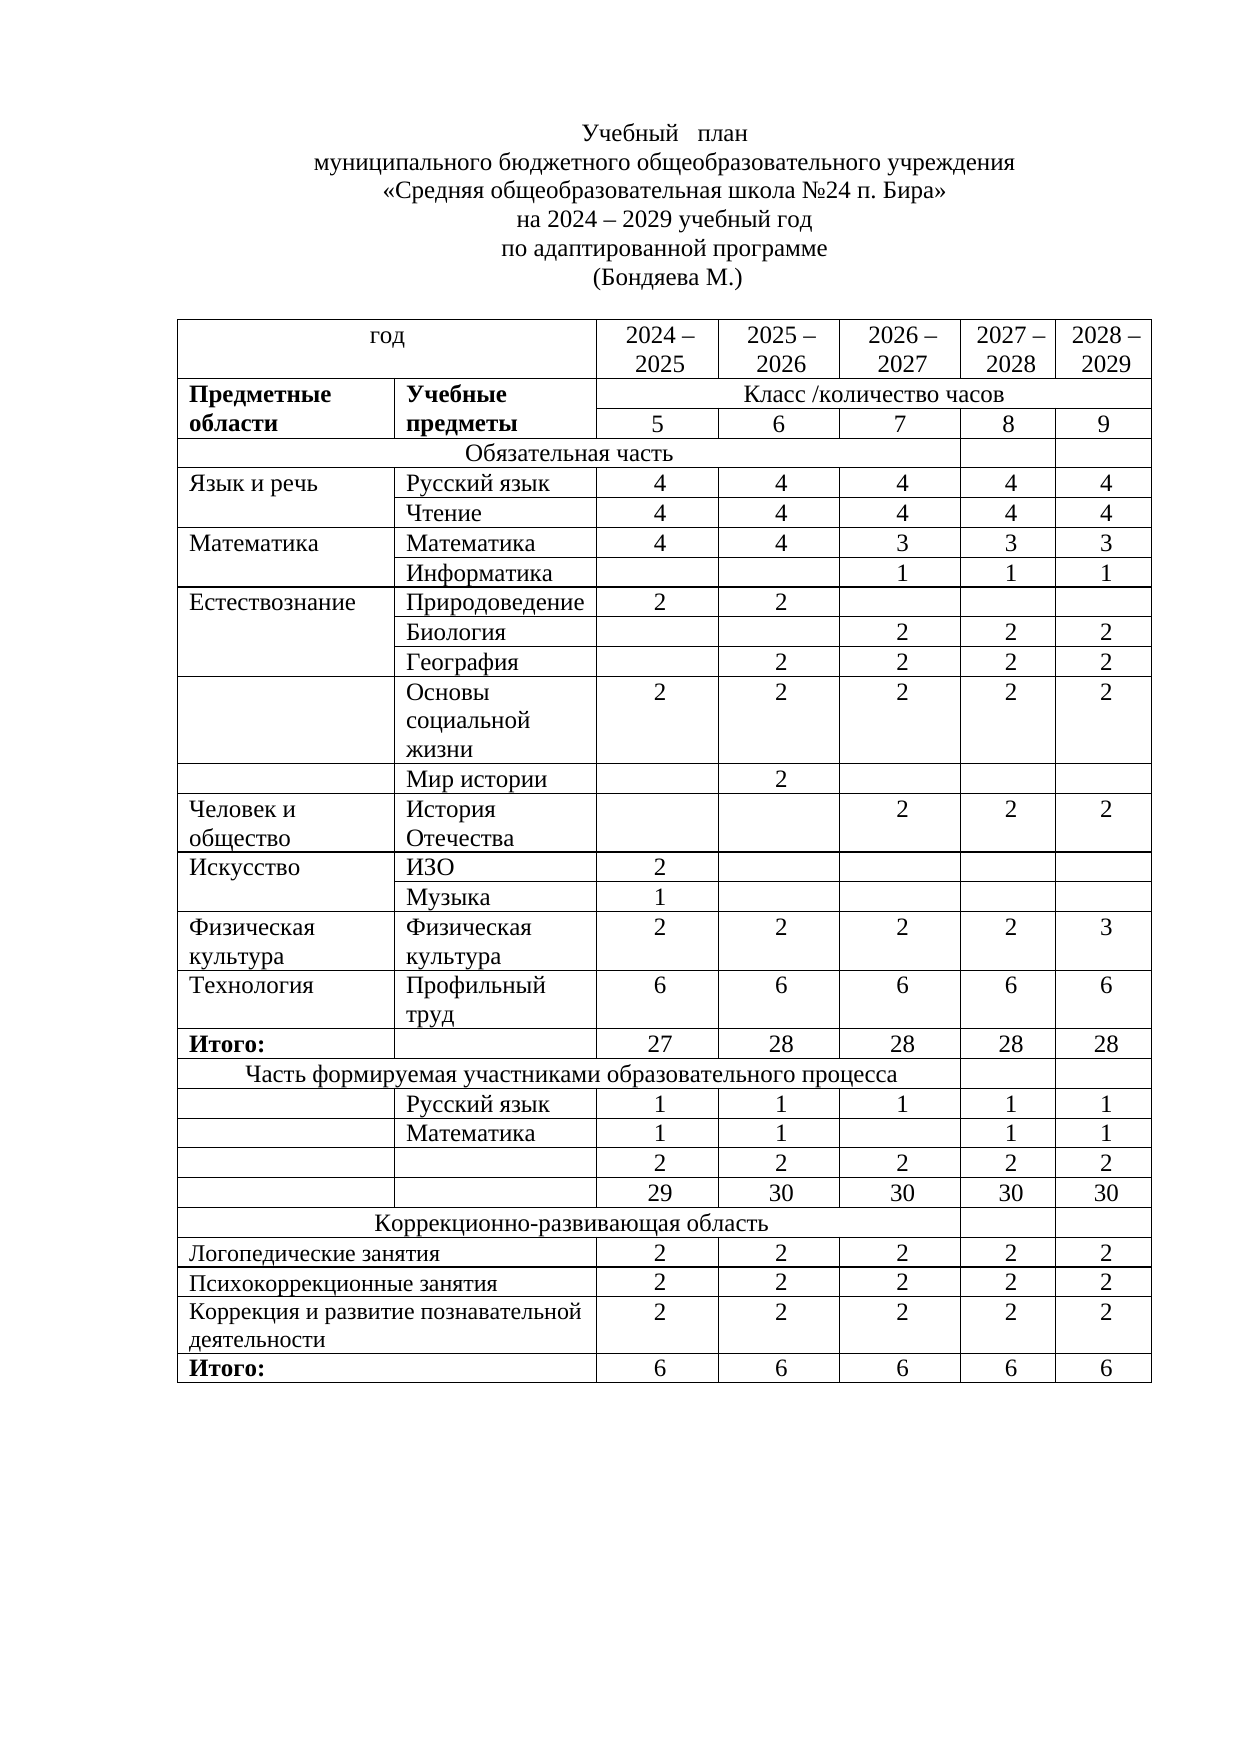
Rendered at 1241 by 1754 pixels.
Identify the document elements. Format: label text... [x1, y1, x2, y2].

table_cell [719, 617, 839, 646]
table_cell Биология [395, 617, 596, 646]
table_cell 6 [719, 971, 839, 1028]
text по адаптированной программе [177, 233, 1152, 262]
table_cell [840, 853, 960, 881]
table_cell 6 [719, 1354, 839, 1382]
table_cell Искусство [178, 853, 394, 911]
table_cell 9 [1056, 409, 1151, 437]
table_cell 2 [840, 647, 960, 676]
table_cell 28 [961, 1029, 1055, 1058]
table_cell [597, 558, 718, 586]
table_cell 4 [840, 468, 960, 497]
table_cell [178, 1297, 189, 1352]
table_cell 2 [840, 912, 960, 969]
table_cell 2 [719, 588, 839, 616]
table_cell 4 [961, 498, 1055, 527]
table_cell 28 [1056, 1029, 1151, 1058]
table_cell 2 [961, 647, 1055, 676]
text Учебный план [177, 118, 1152, 147]
table_cell [597, 647, 718, 676]
table_cell Информатика [395, 558, 596, 586]
table_cell 1 [597, 1119, 718, 1147]
table_cell 2 [840, 617, 960, 646]
table_cell 6 [597, 1354, 718, 1382]
table_cell 6 [840, 971, 960, 1028]
table_cell 2 [1056, 1148, 1151, 1177]
table_cell 7 [840, 409, 960, 437]
table_cell Математика [395, 528, 596, 557]
table_cell Логопедические занятия [178, 1238, 596, 1266]
table_cell 4 [840, 498, 960, 527]
table_cell [840, 1119, 960, 1147]
table_header 2024 – 2025 [597, 320, 718, 378]
table_cell Часть формируемая участниками образовательного процесса [178, 1059, 960, 1088]
table_cell 2 [961, 617, 1055, 646]
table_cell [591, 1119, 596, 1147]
table_cell 2 [840, 794, 960, 851]
table_cell 6 [961, 971, 1055, 1028]
table_cell 8 [961, 409, 1055, 437]
table_cell 2 [597, 912, 718, 969]
table_cell 2 [719, 647, 839, 676]
table_cell 2 [719, 764, 839, 793]
table_cell 29 [597, 1178, 718, 1207]
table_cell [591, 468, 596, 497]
table_cell Физическая культура [395, 912, 596, 969]
table_cell [178, 1119, 394, 1147]
table_cell 28 [840, 1029, 960, 1058]
table_cell Предметные области [178, 379, 394, 437]
table_header 2028 – 2029 [1056, 320, 1151, 378]
table_cell Учебные предметы [395, 379, 596, 437]
table_cell 2 [1056, 1297, 1151, 1352]
table_cell [395, 1029, 406, 1058]
table_cell [961, 882, 1055, 911]
table_cell 2 [961, 794, 1055, 851]
table_header год [178, 320, 596, 378]
table_cell [591, 1029, 596, 1058]
table_cell 3 [961, 528, 1055, 557]
table_cell 2 [1056, 617, 1151, 646]
table_cell Человек и общество [178, 794, 394, 851]
table_header 2027 – 2028 [961, 320, 1055, 378]
table_cell 4 [1056, 468, 1151, 497]
table_cell [719, 882, 839, 911]
table_cell [961, 1208, 1055, 1237]
table_cell 2 [961, 677, 1055, 763]
table_cell Математика [178, 528, 394, 586]
table_cell 4 [1056, 498, 1151, 527]
table_cell 6 [961, 1354, 1055, 1382]
table_cell [178, 1089, 394, 1117]
table_cell 2 [719, 912, 839, 969]
table_cell 2 [597, 853, 718, 881]
table_cell Основы социальной жизни [395, 677, 596, 763]
table_cell [719, 794, 839, 851]
table_cell 3 [1056, 912, 1151, 969]
table_cell Коррекционно-развивающая область [178, 1208, 960, 1237]
table_cell [1056, 1059, 1151, 1088]
table_cell Природоведение [395, 588, 596, 616]
table_cell Обязательная часть [178, 439, 960, 467]
table_cell 3 [1056, 528, 1151, 557]
table_cell 1 [1056, 1089, 1151, 1117]
table_cell [719, 853, 839, 881]
table_header 2026 – 2027 [840, 320, 960, 378]
table_cell 27 [597, 1029, 718, 1058]
table_cell 1 [1056, 1119, 1151, 1147]
table_cell ИЗО [395, 853, 596, 881]
table_cell 30 [719, 1178, 839, 1207]
table_cell 1 [597, 882, 718, 911]
table_cell [840, 764, 960, 793]
text муниципального бюджетного общеобразовательного учреждения [177, 147, 1152, 176]
table_cell 30 [961, 1178, 1055, 1207]
table_cell 1 [840, 558, 960, 586]
table_cell [597, 764, 718, 793]
table_cell 4 [719, 468, 839, 497]
table_cell Естествознание [178, 588, 394, 676]
table_cell 1 [961, 1089, 1055, 1117]
table_cell 2 [840, 1238, 960, 1266]
table_cell [961, 764, 1055, 793]
table_cell [178, 677, 394, 763]
table_cell 6 [1056, 1354, 1151, 1382]
table_cell 2 [961, 912, 1055, 969]
table_cell Итого: [178, 1029, 394, 1058]
table_cell 1 [719, 1119, 839, 1147]
table_cell 2 [719, 1268, 839, 1296]
table_cell [961, 1059, 1055, 1088]
table_cell 2 [961, 1148, 1055, 1177]
table_cell 4 [719, 528, 839, 557]
table_cell [1056, 764, 1151, 793]
table_cell [178, 764, 394, 793]
table_cell 1 [1056, 558, 1151, 586]
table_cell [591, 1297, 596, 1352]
table_cell 2 [719, 1238, 839, 1266]
table_cell [395, 1178, 406, 1207]
table_cell 2 [961, 1238, 1055, 1266]
table_cell 5 [597, 409, 718, 437]
table_cell 1 [840, 1089, 960, 1117]
table_cell [597, 617, 718, 646]
table_cell 2 [597, 677, 718, 763]
table_cell [1056, 853, 1151, 881]
table_cell Язык и речь [178, 468, 394, 527]
table_cell 2 [597, 1297, 718, 1352]
table_cell 2 [840, 1268, 960, 1296]
text на 2024 – 2029 учебный год [177, 204, 1152, 233]
table_cell 2 [719, 1148, 839, 1177]
table_cell [591, 1178, 596, 1207]
table_cell 2 [597, 588, 718, 616]
table_cell [591, 1148, 596, 1177]
table_cell 4 [961, 468, 1055, 497]
table_cell [719, 558, 839, 586]
table_cell Физическая культура [178, 912, 394, 969]
table_cell 30 [840, 1178, 960, 1207]
table_cell История Отечества [395, 794, 596, 851]
table_cell Профильный труд [395, 971, 596, 1028]
table_cell 4 [597, 498, 718, 527]
table_cell 4 [719, 498, 839, 527]
table_cell 2 [597, 1268, 718, 1296]
table_cell [1056, 439, 1151, 467]
table_cell 2 [719, 677, 839, 763]
table_cell [840, 882, 960, 911]
table_cell 1 [961, 558, 1055, 586]
table_cell 6 [840, 1354, 960, 1382]
table_cell 2 [1056, 794, 1151, 851]
table_cell [840, 588, 960, 616]
table_cell 2 [1056, 677, 1151, 763]
table_cell География [395, 647, 596, 676]
table_cell 2 [1056, 1238, 1151, 1266]
table_cell Класс /количество часов [597, 379, 1151, 408]
table_cell Музыка [395, 882, 596, 911]
table_cell 2 [597, 1148, 718, 1177]
table_cell 30 [1056, 1178, 1151, 1207]
table_cell Технология [178, 971, 394, 1028]
table_header 2025 – 2026 [719, 320, 839, 378]
table_cell [597, 794, 718, 851]
table_cell 2 [961, 1297, 1055, 1352]
table_cell 2 [1056, 647, 1151, 676]
table_cell [178, 1148, 394, 1177]
table_cell [1056, 1208, 1151, 1237]
table_cell [961, 853, 1055, 881]
table_cell 2 [840, 677, 960, 763]
table_cell 2 [840, 1297, 960, 1352]
table_cell 4 [597, 468, 718, 497]
table_cell 2 [961, 1268, 1055, 1296]
table_cell 6 [719, 409, 839, 437]
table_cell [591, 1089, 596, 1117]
table_cell [178, 1178, 394, 1207]
table_cell 2 [597, 1238, 718, 1266]
text (Бондяева М.) [177, 262, 1152, 291]
table_cell 1 [961, 1119, 1055, 1147]
table_cell 2 [840, 1148, 960, 1177]
table_cell 2 [1056, 1268, 1151, 1296]
table_cell 28 [719, 1029, 839, 1058]
text «Средняя общеобразовательная школа №24 п. Бира» [177, 176, 1152, 204]
table_cell 2 [719, 1297, 839, 1352]
table_cell 3 [840, 528, 960, 557]
table_cell 4 [597, 528, 718, 557]
table_cell Мир истории [395, 764, 596, 793]
table_cell 6 [1056, 971, 1151, 1028]
table_cell 6 [597, 971, 718, 1028]
table_cell [395, 1148, 406, 1177]
table_cell 1 [597, 1089, 718, 1117]
table_cell 1 [719, 1089, 839, 1117]
table_cell Психокоррекционные занятия [178, 1268, 596, 1296]
table_cell [1056, 882, 1151, 911]
table_cell [961, 439, 1055, 467]
table_cell [1056, 588, 1151, 616]
table_cell [961, 588, 1055, 616]
